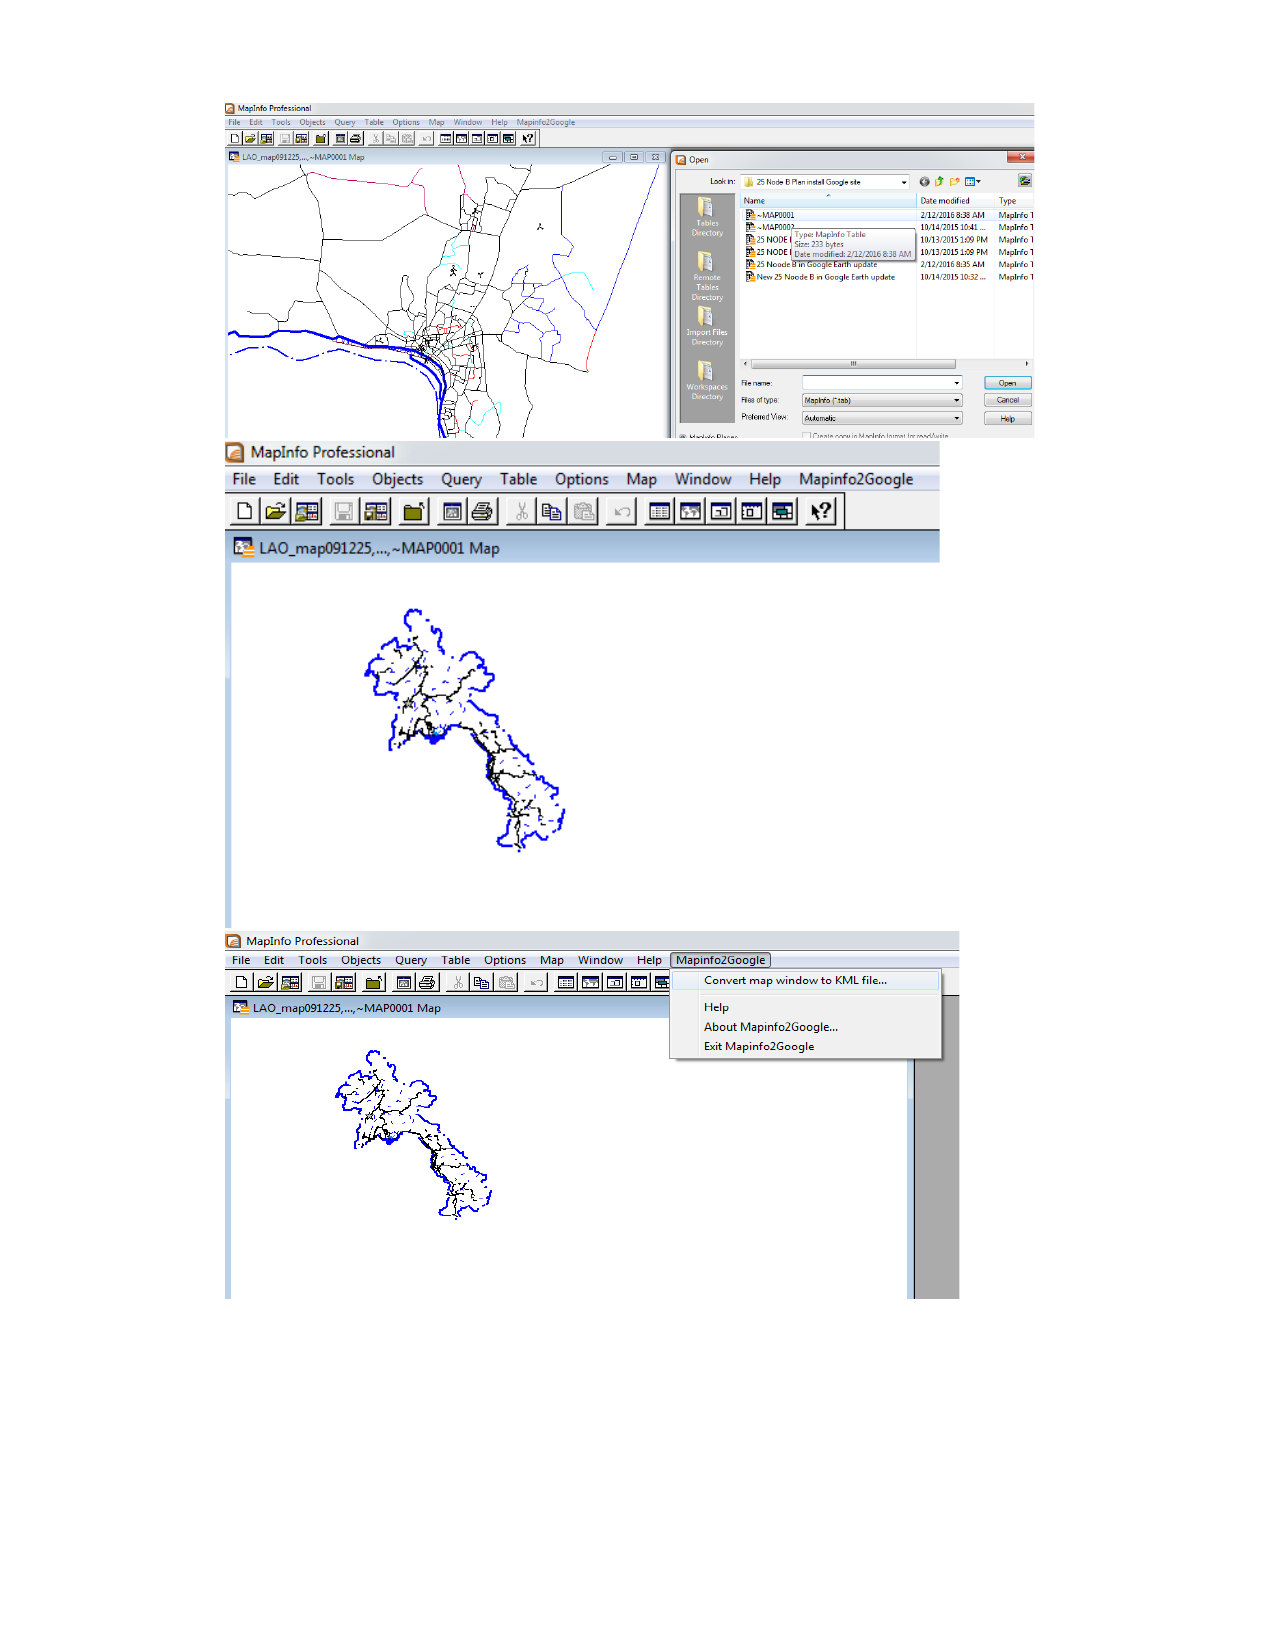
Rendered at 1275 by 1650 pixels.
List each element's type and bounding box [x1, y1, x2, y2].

picture [225, 441, 940, 928]
picture [225, 103, 1035, 438]
picture [225, 931, 960, 1299]
